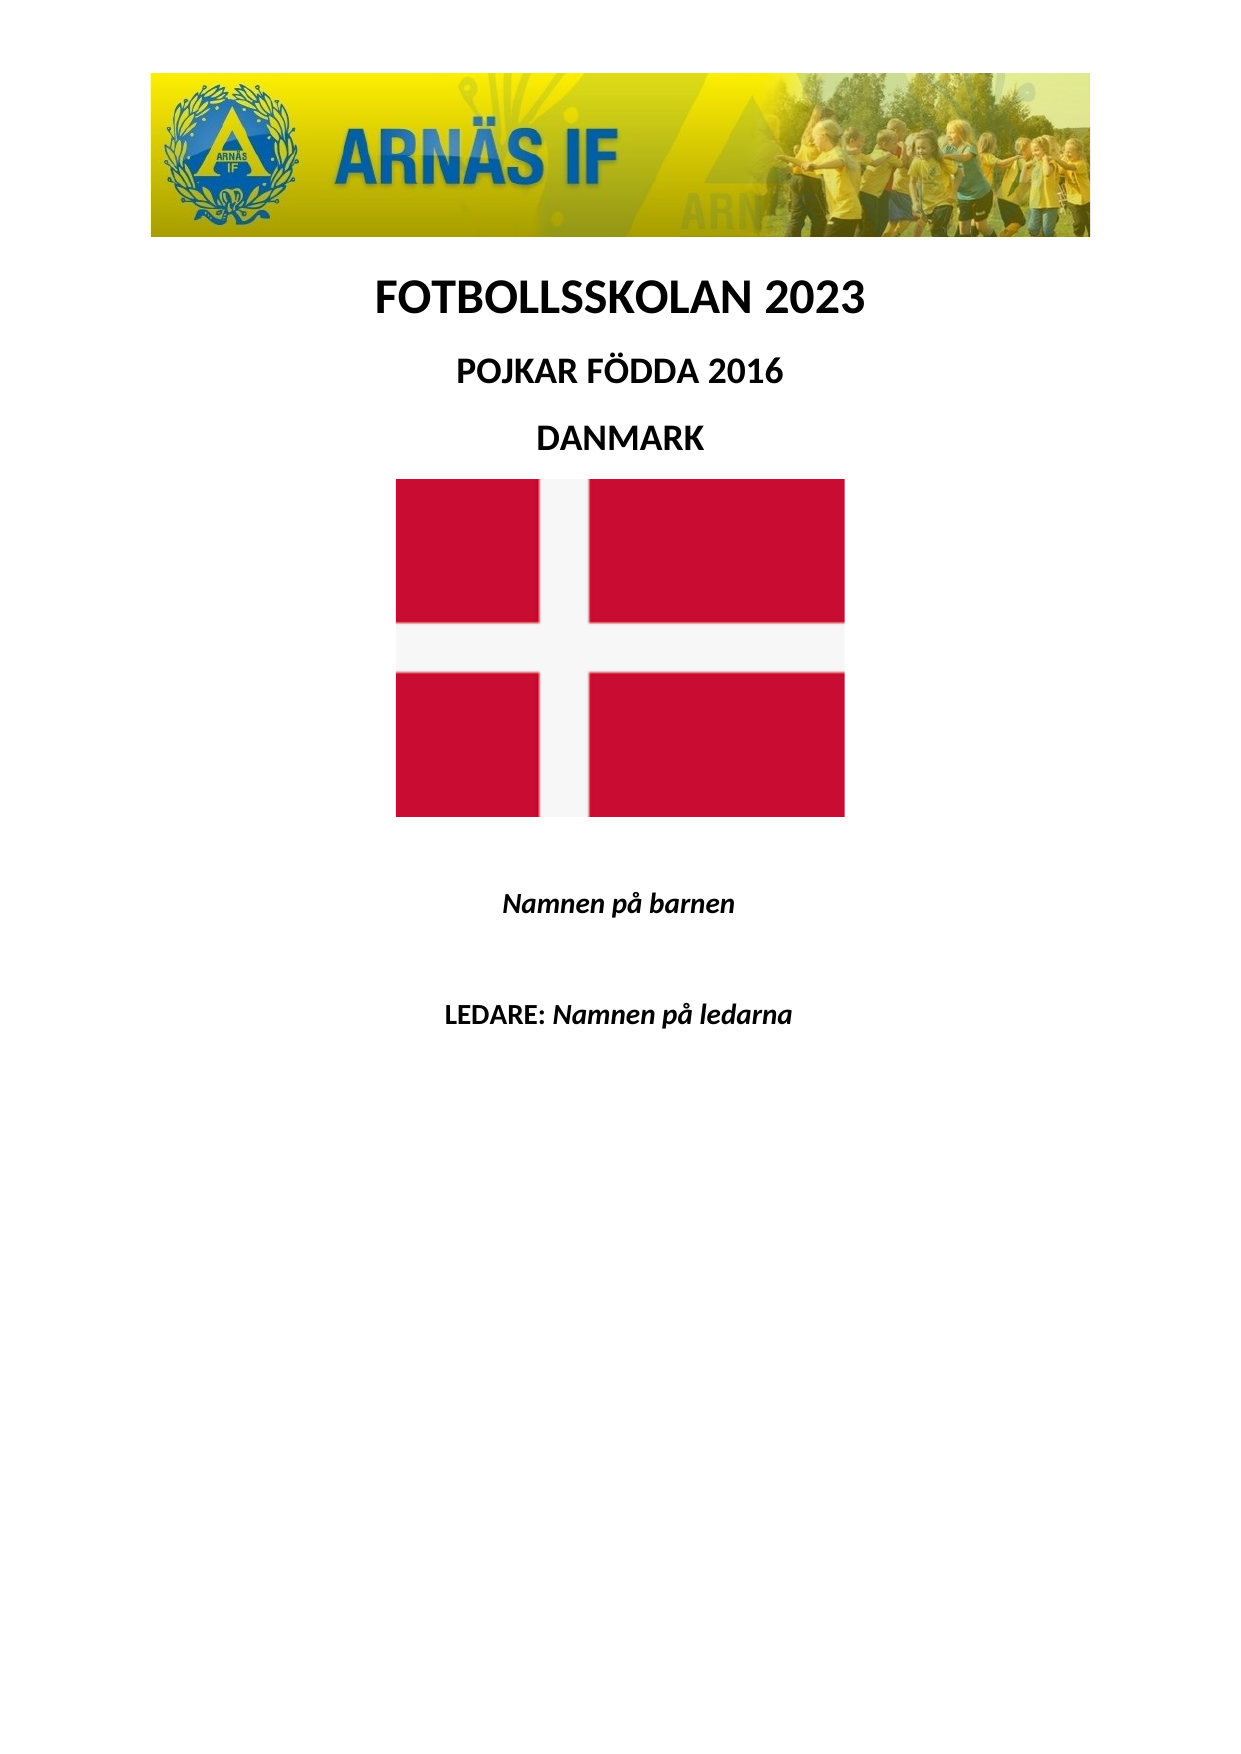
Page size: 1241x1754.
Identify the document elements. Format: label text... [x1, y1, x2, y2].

text Namnen på barnen [150, 886, 1090, 921]
text DANMARK [150, 413, 1090, 459]
text POJKAR FÖDDA 2016 [150, 347, 1090, 393]
text LEDARE: Namnen på ledarna [150, 996, 1090, 1031]
picture [150, 73, 1091, 237]
picture [395, 479, 845, 817]
text FOTBOLLSSKOLAN 2023 [150, 265, 1090, 326]
